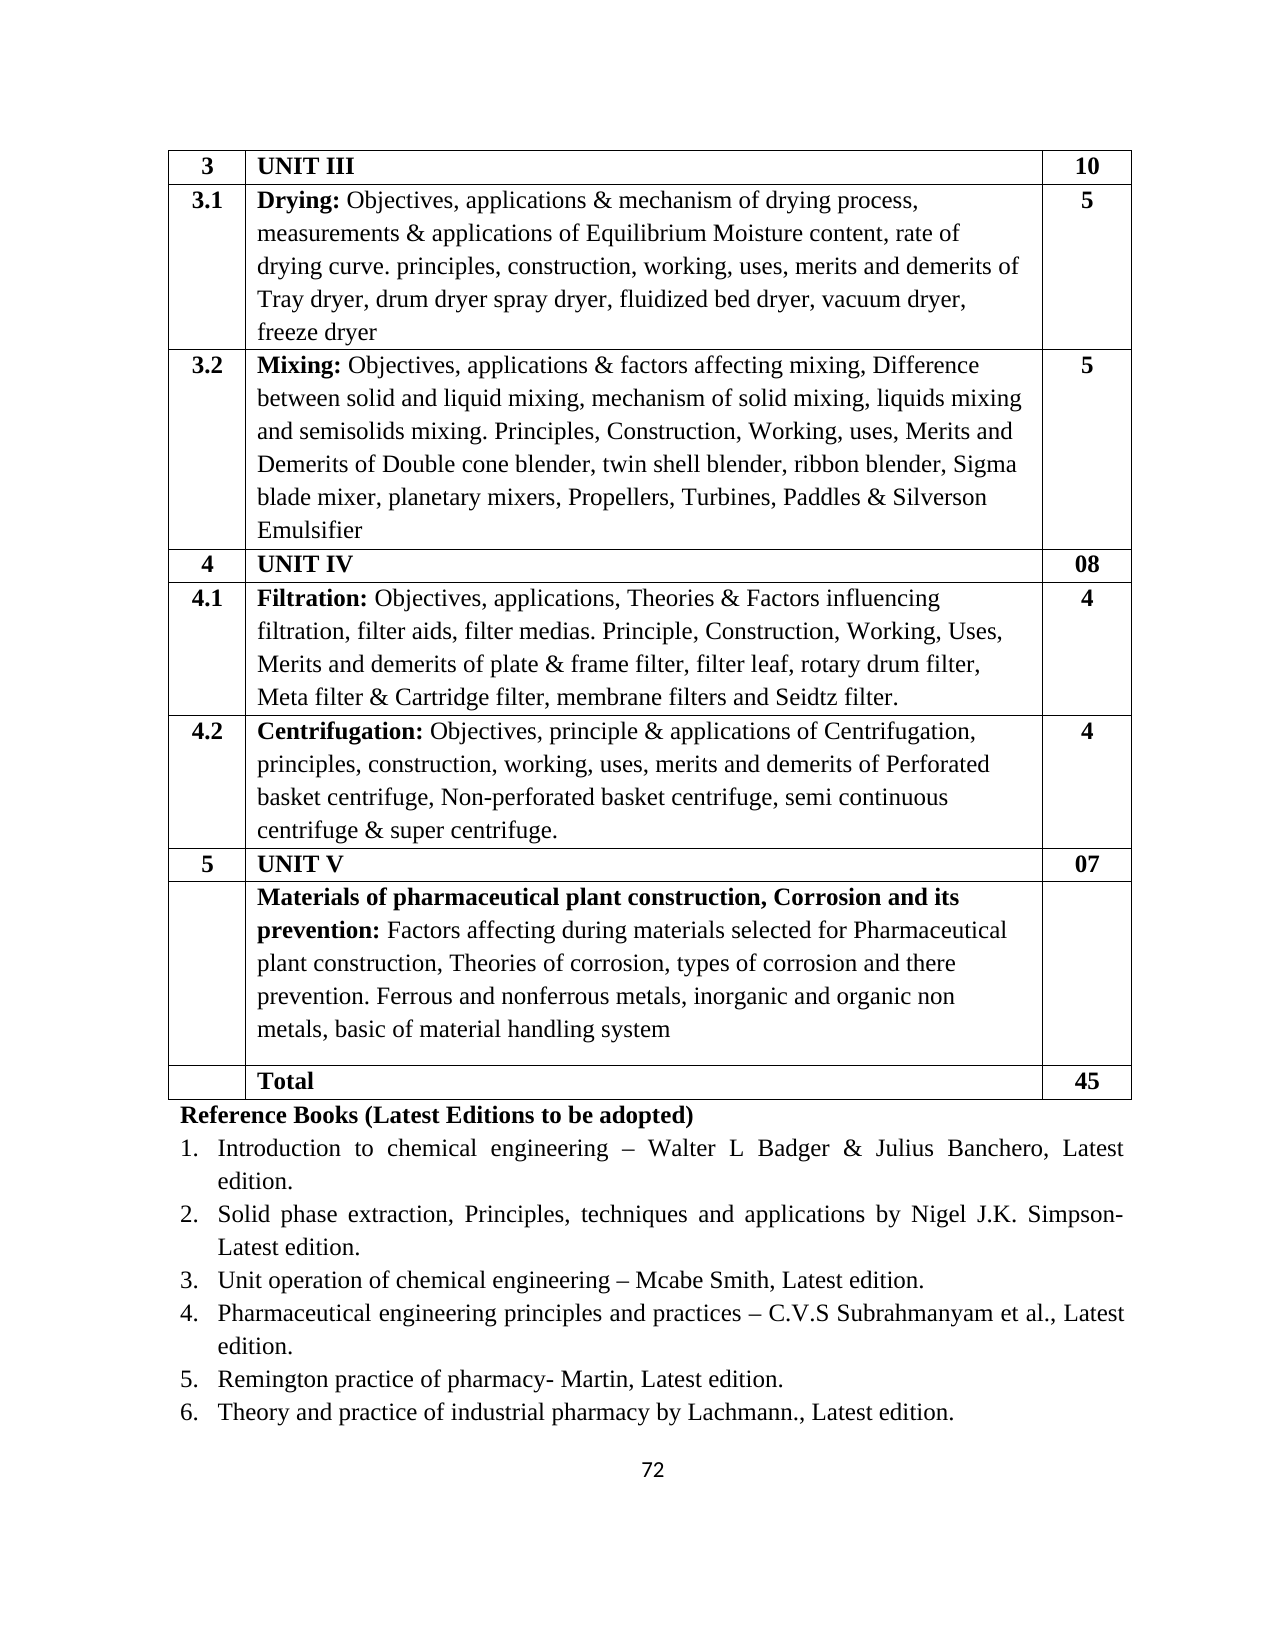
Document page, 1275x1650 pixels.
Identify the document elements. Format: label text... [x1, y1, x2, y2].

list Theory and practice of industrial pharmacy by Lachmann., Latest edition. [180, 1397, 1125, 1426]
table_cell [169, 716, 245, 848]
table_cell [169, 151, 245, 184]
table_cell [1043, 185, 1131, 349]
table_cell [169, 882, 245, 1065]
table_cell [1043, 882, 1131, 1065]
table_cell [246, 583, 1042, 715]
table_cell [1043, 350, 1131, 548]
list Pharmaceutical engineering principles and practices – C.V.S Subrahmanyam et al., Latest edition. [180, 1298, 1125, 1360]
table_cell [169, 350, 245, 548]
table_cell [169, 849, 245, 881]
list Unit operation of chemical engineering – Mcabe Smith, Latest edition. [180, 1265, 1125, 1294]
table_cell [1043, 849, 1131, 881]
list Remington practice of pharmacy- Martin, Latest edition. [180, 1364, 1125, 1393]
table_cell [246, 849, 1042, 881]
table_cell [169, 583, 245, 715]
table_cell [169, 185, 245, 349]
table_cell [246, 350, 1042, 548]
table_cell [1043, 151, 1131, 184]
list Introduction to chemical engineering – Walter L Badger & Julius Banchero, Latest edition. [180, 1133, 1125, 1195]
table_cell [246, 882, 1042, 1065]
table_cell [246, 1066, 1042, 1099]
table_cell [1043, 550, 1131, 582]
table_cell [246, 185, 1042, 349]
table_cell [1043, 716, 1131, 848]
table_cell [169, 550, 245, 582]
text Reference Books (Latest Editions to be adopted) [180, 1100, 954, 1129]
list Solid phase extraction, Principles, techniques and applications by Nigel J.K. Simpson- Latest edition. [180, 1199, 1125, 1261]
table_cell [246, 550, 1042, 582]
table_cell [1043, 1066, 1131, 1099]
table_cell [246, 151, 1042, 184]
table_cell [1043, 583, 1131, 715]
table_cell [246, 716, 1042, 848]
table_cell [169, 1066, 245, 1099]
